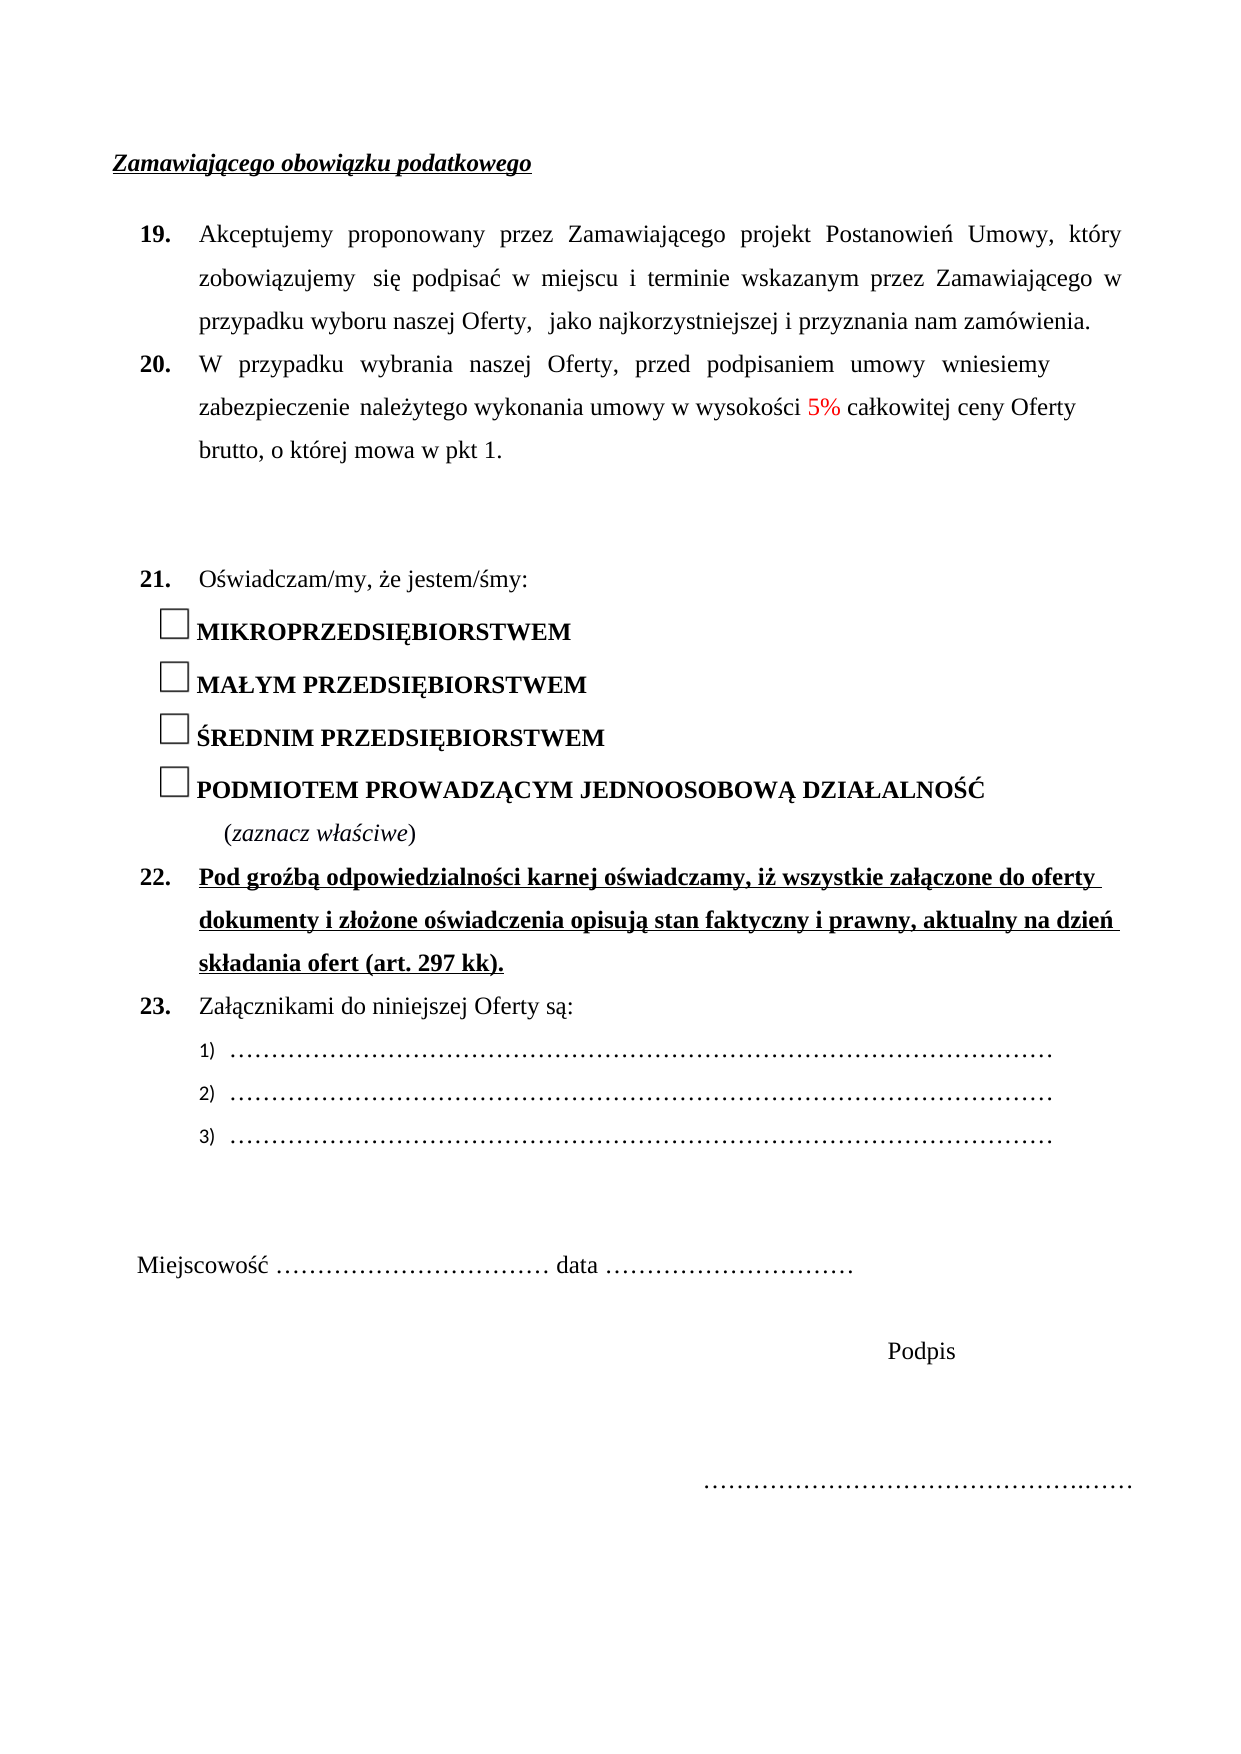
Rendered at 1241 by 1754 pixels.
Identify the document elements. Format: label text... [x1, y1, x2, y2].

text ŚREDNIM PRZEDSIĘBIORSTWEM [112, 713, 1144, 751]
list ……………………………………………………………………………………… [198, 1120, 1080, 1149]
list ……………………………………………………………………………………… [198, 1077, 1080, 1106]
text MIKROPRZEDSIĘBIORSTWEM [112, 608, 1144, 646]
text (zaznacz właściwe) [112, 818, 1144, 847]
list Akceptujemy proponowany przez Zamawiającego projekt Postanowień Umowy, który zobowiązujemy się podpisać w miejscu i terminie wskazanym przez Zamawiającego w przypadku wyboru naszej Oferty, jako najkorzystniejszej i przyznania nam zamówienia. [139, 219, 1122, 334]
text PODMIOTEM PROWADZĄCYM JEDNOOSOBOWĄ DZIAŁALNOŚĆ [112, 766, 1144, 804]
text ……………………………………….…… [137, 1465, 1144, 1494]
picture [160, 712, 191, 746]
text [112, 148, 1144, 176]
picture [160, 607, 191, 641]
text Podpis [137, 1336, 1144, 1365]
picture [160, 765, 191, 799]
text MAŁYM PRZEDSIĘBIORSTWEM [112, 660, 1144, 699]
list Załącznikami do niniejszej Oferty są: [139, 991, 1144, 1020]
text Miejscowość …………………………… data ………………………… [137, 1250, 1144, 1278]
list Oświadczam/my, że jestem/śmy: [139, 564, 1121, 593]
list ……………………………………………………………………………………… [198, 1034, 1080, 1063]
list Pod groźbą odpowiedzialności karnej oświadczamy, iż wszystkie załączone do oferty dokumenty i złożone oświadczenia opisują stan faktyczny i prawny, aktualny na dzień składania ofert (art. 297 kk). [139, 862, 1121, 977]
picture [160, 660, 191, 694]
list W przypadku wybrania naszej Oferty, przed podpisaniem umowy wniesiemy zabezpieczenie należytego wykonania umowy w wysokości 5% całkowitej ceny Oferty brutto, o której mowa w pkt 1. [139, 349, 1121, 464]
